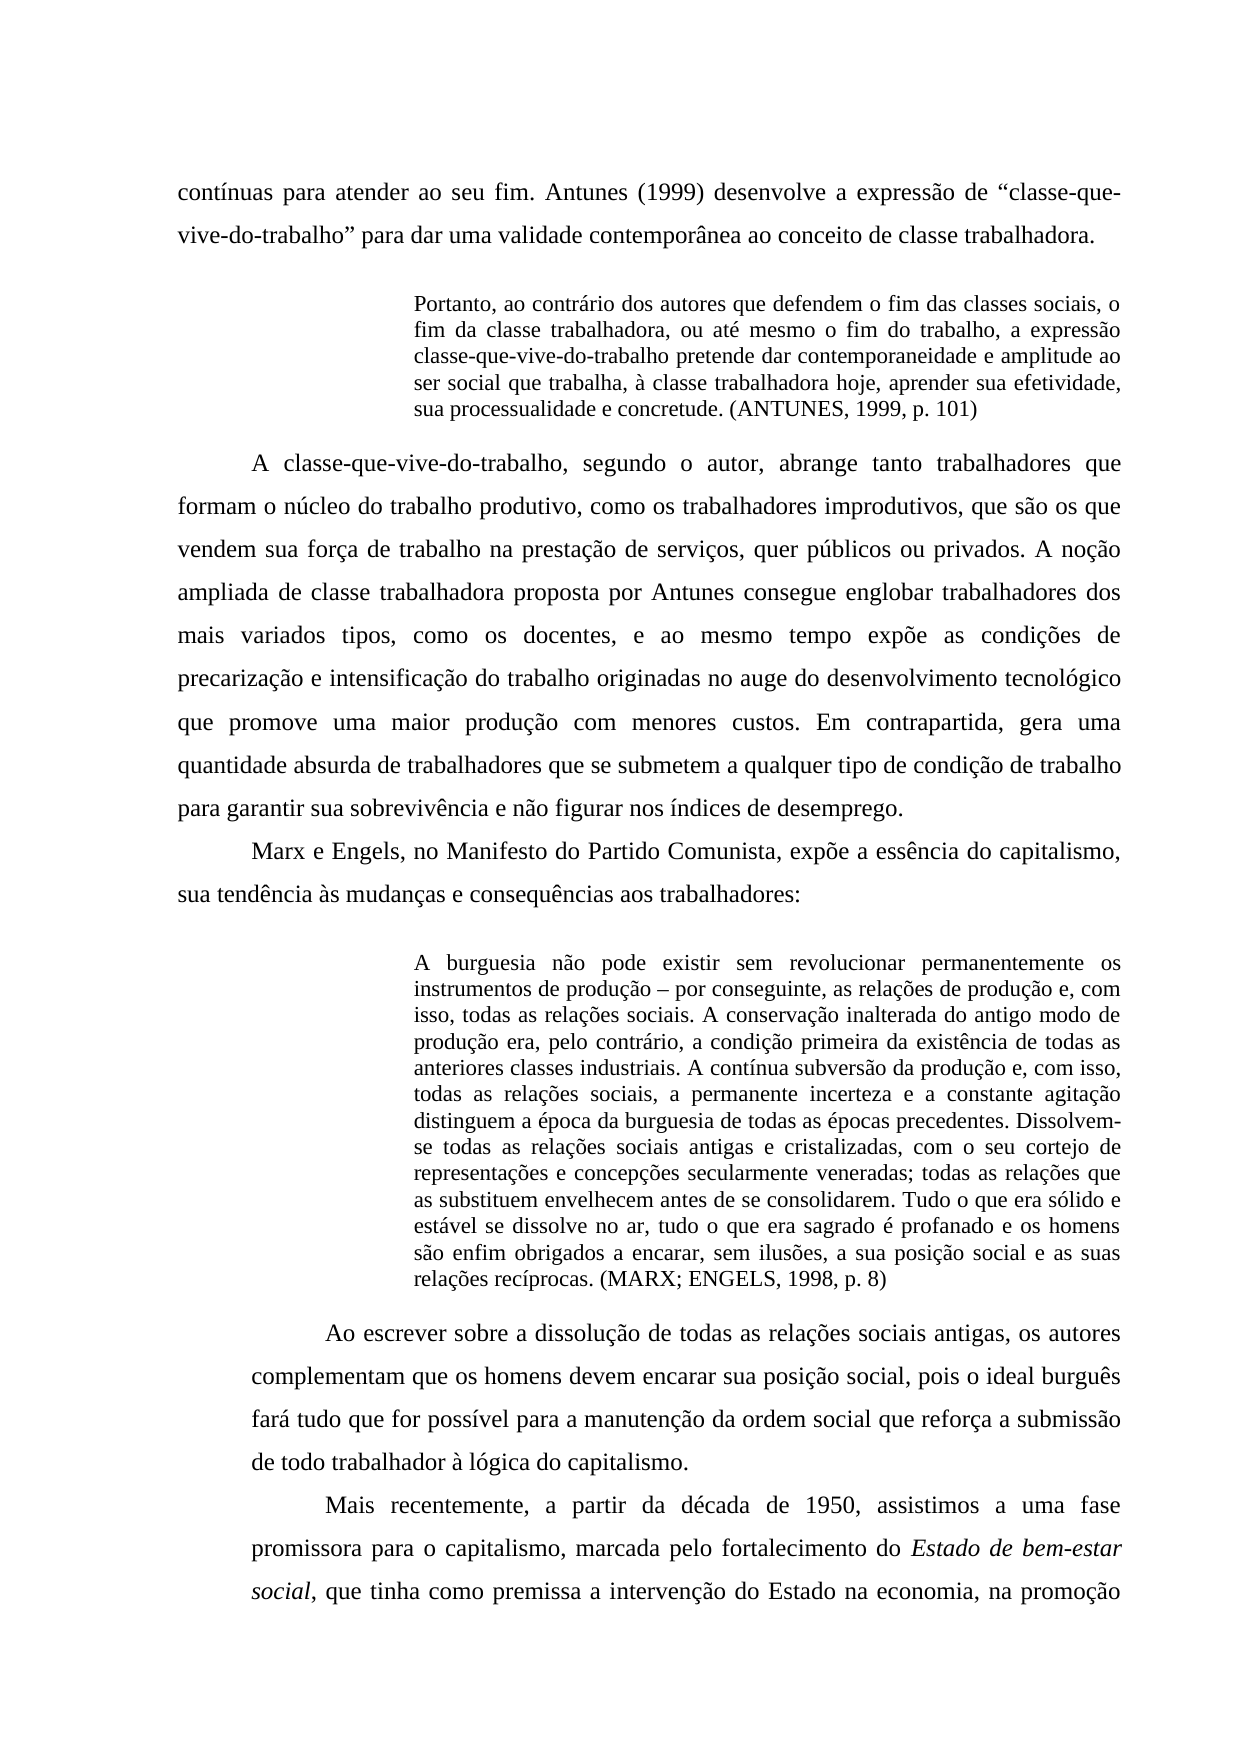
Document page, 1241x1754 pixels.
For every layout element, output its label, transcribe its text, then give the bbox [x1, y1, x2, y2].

text Ao escrever sobre a dissolução de todas as relações sociais antigas, os autores complementam que os homens devem encarar sua posição social, pois o ideal burguês fará tudo que for possível para a manutenção da ordem social que reforça a submissão de todo trabalhador à lógica do capitalismo. [251, 1318, 1122, 1476]
text Portanto, ao contrário dos autores que defendem o fim das classes sociais, o fim da classe trabalhadora, ou até mesmo o fim do trabalho, a expressão classe-que-vive-do-trabalho pretende dar contemporaneidade e amplitude ao ser social que trabalha, à classe trabalhadora hoje, aprender sua efetividade, sua processualidade e concretude. (ANTUNES, 1999, p. 101) [413, 290, 1122, 422]
text Marx e Engels, no Manifesto do Partido Comunista, expõe a essência do capitalismo, sua tendência às mudanças e consequências aos trabalhadores: [177, 836, 1122, 908]
text A classe-que-vive-do-trabalho, segundo o autor, abrange tanto trabalhadores que formam o núcleo do trabalho produtivo, como os trabalhadores improdutivos, que são os que vendem sua força de trabalho na prestação de serviços, quer públicos ou privados. A noção ampliada de classe trabalhadora proposta por Antunes consegue englobar trabalhadores dos mais variados tipos, como os docentes, e ao mesmo tempo expõe as condições de precarização e intensificação do trabalho originadas no auge do desenvolvimento tecnológico que promove uma maior produção com menores custos. Em contrapartida, gera uma quantidade absurda de trabalhadores que se submetem a qualquer tipo de condição de trabalho para garantir sua sobrevivência e não figurar nos índices de desemprego. [177, 448, 1122, 822]
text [251, 1490, 1122, 1605]
text A burguesia não pode existir sem revolucionar permanentemente os instrumentos de produção – por conseguinte, as relações de produção e, com isso, todas as relações sociais. A conservação inalterada do antigo modo de produção era, pelo contrário, a condição primeira da existência de todas as anteriores classes industriais. A contínua subversão da produção e, com isso, todas as relações sociais, a permanente incerteza e a constante agitação distinguem a época da burguesia de todas as épocas precedentes. Dissolvem-se todas as relações sociais antigas e cristalizadas, com o seu cortejo de representações e concepções secularmente veneradas; todas as relações que as substituem envelhecem antes de se consolidarem. Tudo o que era sólido e estável se dissolve no ar, tudo o que era sagrado é profanado e os homens são enfim obrigados a encarar, sem ilusões, a sua posição social e as suas relações recíprocas. (MARX; ENGELS, 1998, p. 8) [413, 949, 1122, 1291]
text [177, 177, 1122, 249]
